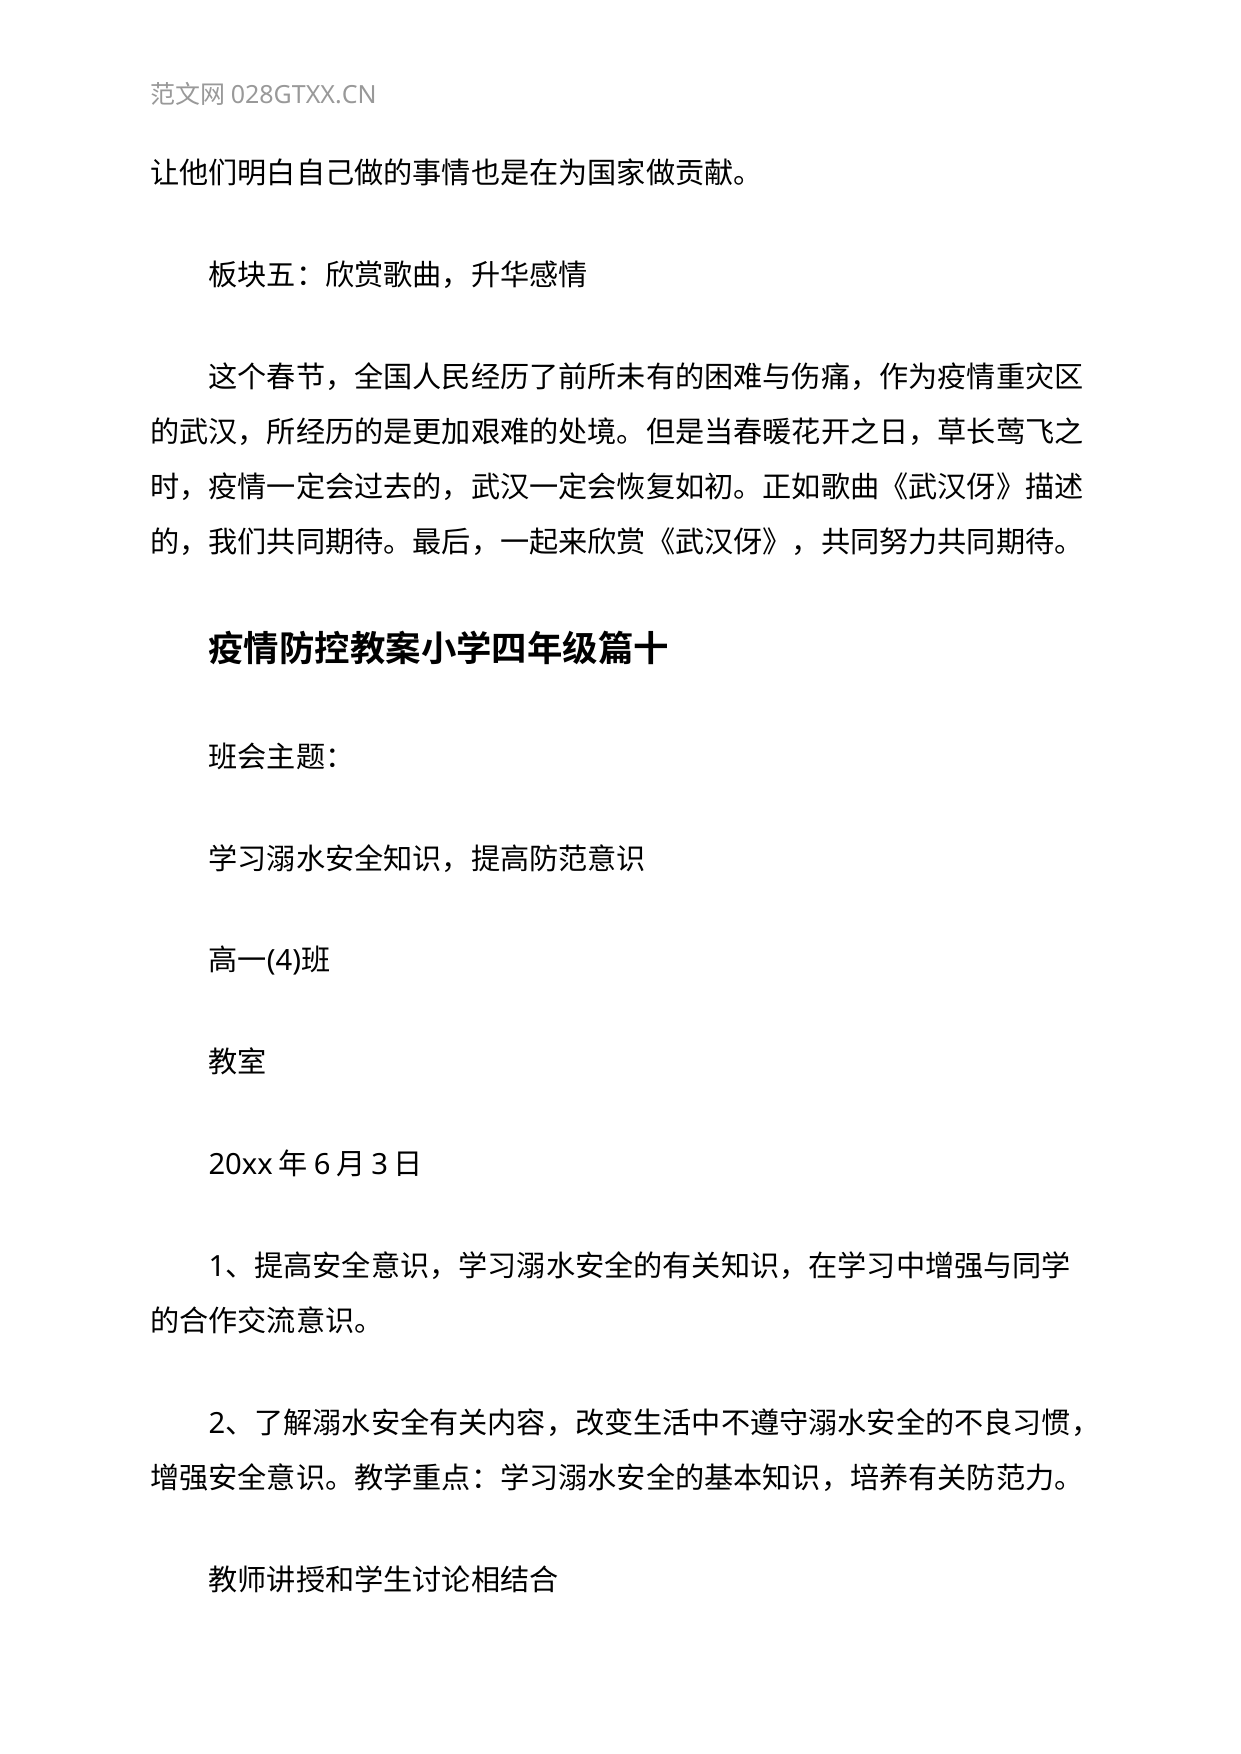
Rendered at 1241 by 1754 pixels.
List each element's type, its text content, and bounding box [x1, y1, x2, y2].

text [150, 150, 1090, 192]
text 高一(4)班 [150, 937, 1090, 979]
text 疫情防控教案小学四年级篇十 [150, 620, 1090, 671]
text 这个春节，全国人民经历了前所未有的困难与伤痛，作为疫情重灾区的武汉，所经历的是更加艰难的处境。但是当春暖花开之日，草长莺飞之时，疫情一定会过去的，武汉一定会恢复如初。正如歌曲《武汉伢》描述的，我们共同期待。最后，一起来欣赏《武汉伢》，共同努力共同期待。 [150, 353, 1090, 561]
text 1、提高安全意识，学习溺水安全的有关知识，在学习中增强与同学的合作交流意识。 [150, 1243, 1090, 1340]
text 教室 [150, 1039, 1090, 1081]
text 板块五：欣赏歌曲，升华感情 [150, 252, 1090, 294]
text 班会主题： [150, 733, 1090, 776]
text 教师讲授和学生讨论相结合 [150, 1556, 1090, 1598]
text 2、了解溺水安全有关内容，改变生活中不遵守溺水安全的不良习惯，增强安全意识。教学重点：学习溺水安全的基本知识，培养有关防范力。 [150, 1399, 1090, 1497]
text 学习溺水安全知识，提高防范意识 [150, 835, 1090, 877]
text 20xx年6月3日 [150, 1141, 1090, 1183]
